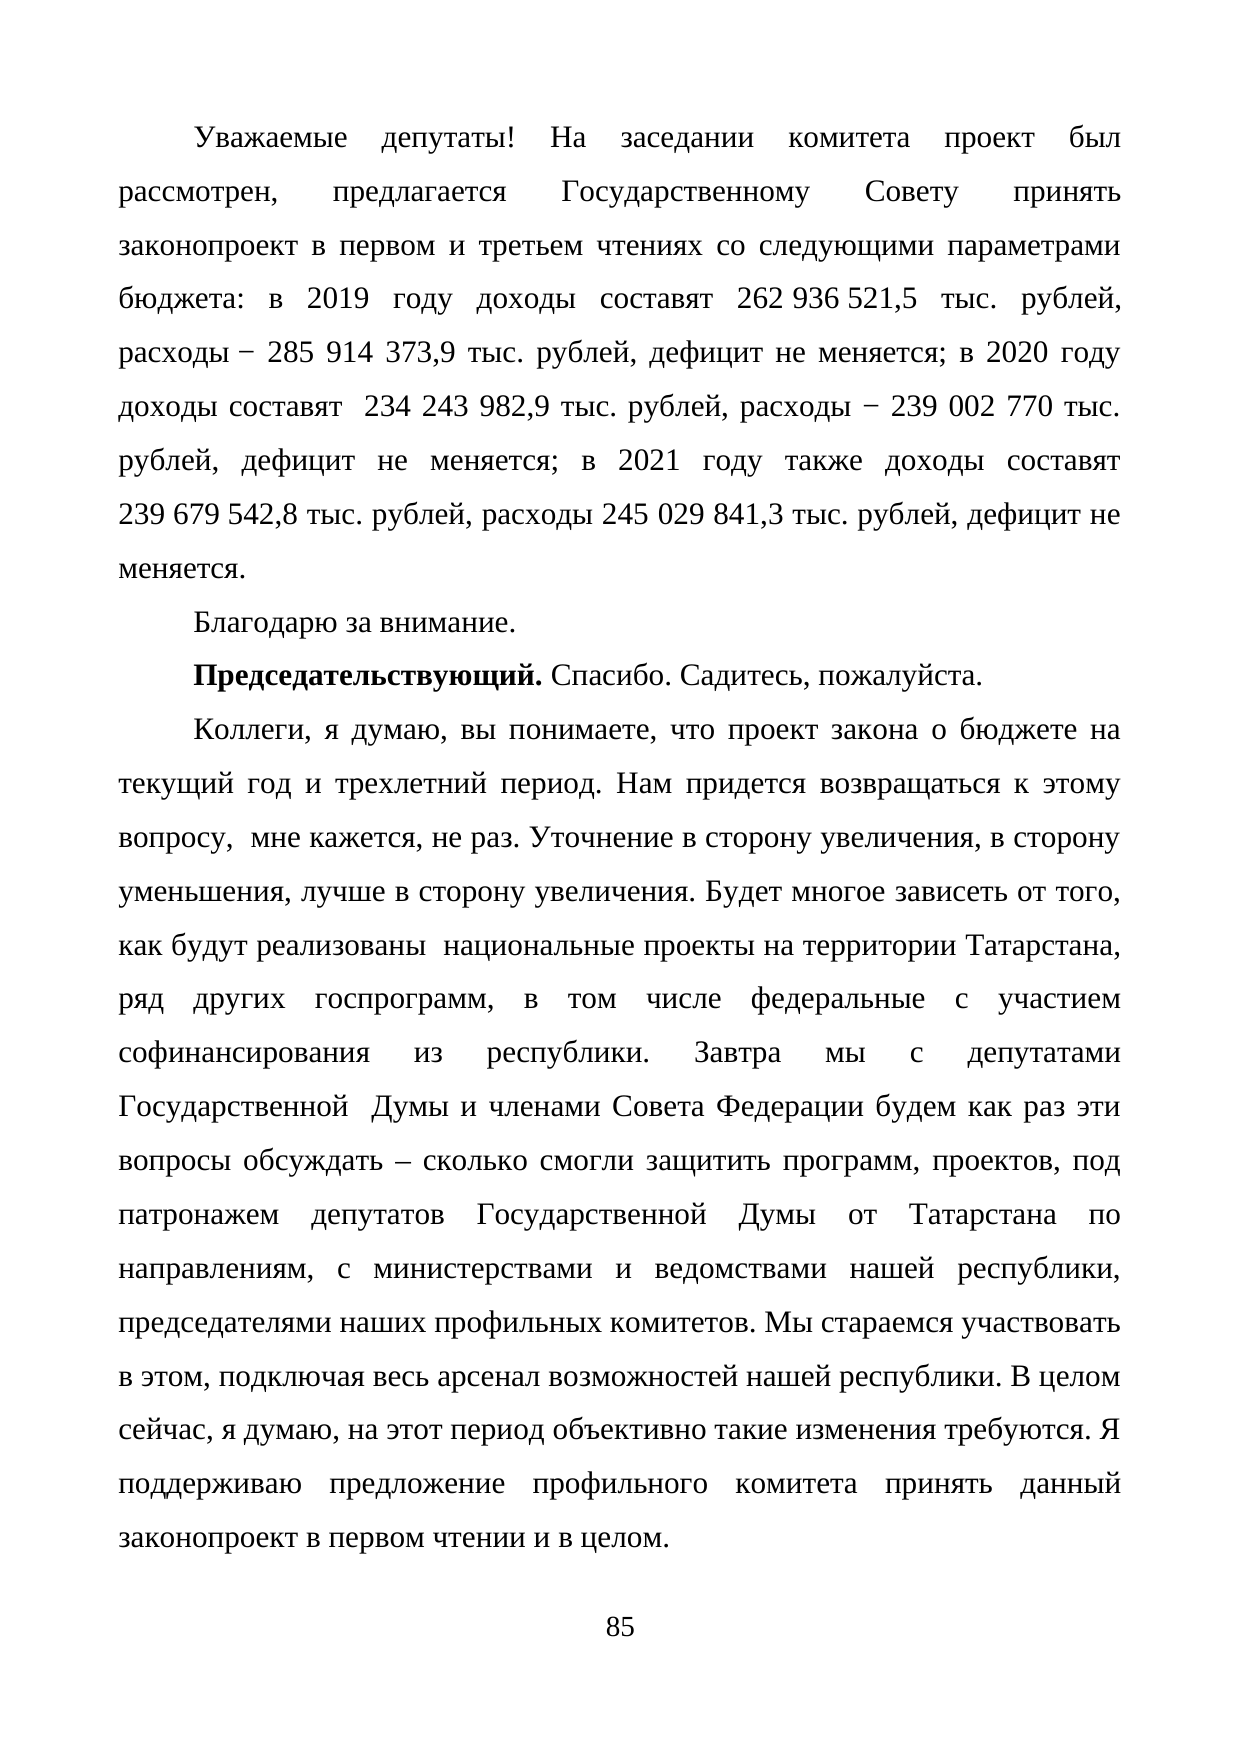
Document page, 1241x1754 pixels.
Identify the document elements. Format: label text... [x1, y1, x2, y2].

text Благодарю за внимание. [118, 603, 1122, 639]
text Уважаемые депутаты! На заседании комитета проект был рассмотрен, предлагается Государственному Совету принять законопроект в первом и третьем чтениях со следующими параметрами бюджета: в 2019 году доходы составят 262 936 521,5 тыс. рублей, расходы − 285 914 373,9 тыс. рублей, дефицит не меняется; в 2020 году доходы составят 234 243 982,9 тыс. рублей, расходы − 239 002 770 тыс. рублей, дефицит не меняется; в 2021 году также доходы составят 239 679 542,8 тыс. рублей, расходы 245 029 841,3 тыс. рублей, дефицит не меняется. [118, 118, 1122, 585]
text Коллеги, я думаю, вы понимаете, что проект закона о бюджете на текущий год и трехлетний период. Нам придется возвращаться к этому вопросу, мне кажется, не раз. Уточнение в сторону увеличения, в сторону уменьшения, лучше в сторону увеличения. Будет многое зависеть от того, как будут реализованы национальные проекты на территории Татарстана, ряд других госпрограмм, в том числе федеральные с участием софинансирования из республики. Завтра мы с депутатами Государственной Думы и членами Совета Федерации будем как раз эти вопросы обсуждать – сколько смогли защитить программ, проектов, под патронажем депутатов Государственной Думы от Татарстана по направлениям, с министерствами и ведомствами нашей республики, председателями наших профильных комитетов. Мы стараемся участвовать в этом, подключая весь арсенал возможностей нашей республики. В целом сейчас, я думаю, на этот период объективно такие изменения требуются. Я поддерживаю предложение профильного комитета принять данный законопроект в первом чтении и в целом. [118, 711, 1122, 1554]
text Председательствующий. Спасибо. Садитесь, пожалуйста. [118, 657, 1122, 693]
